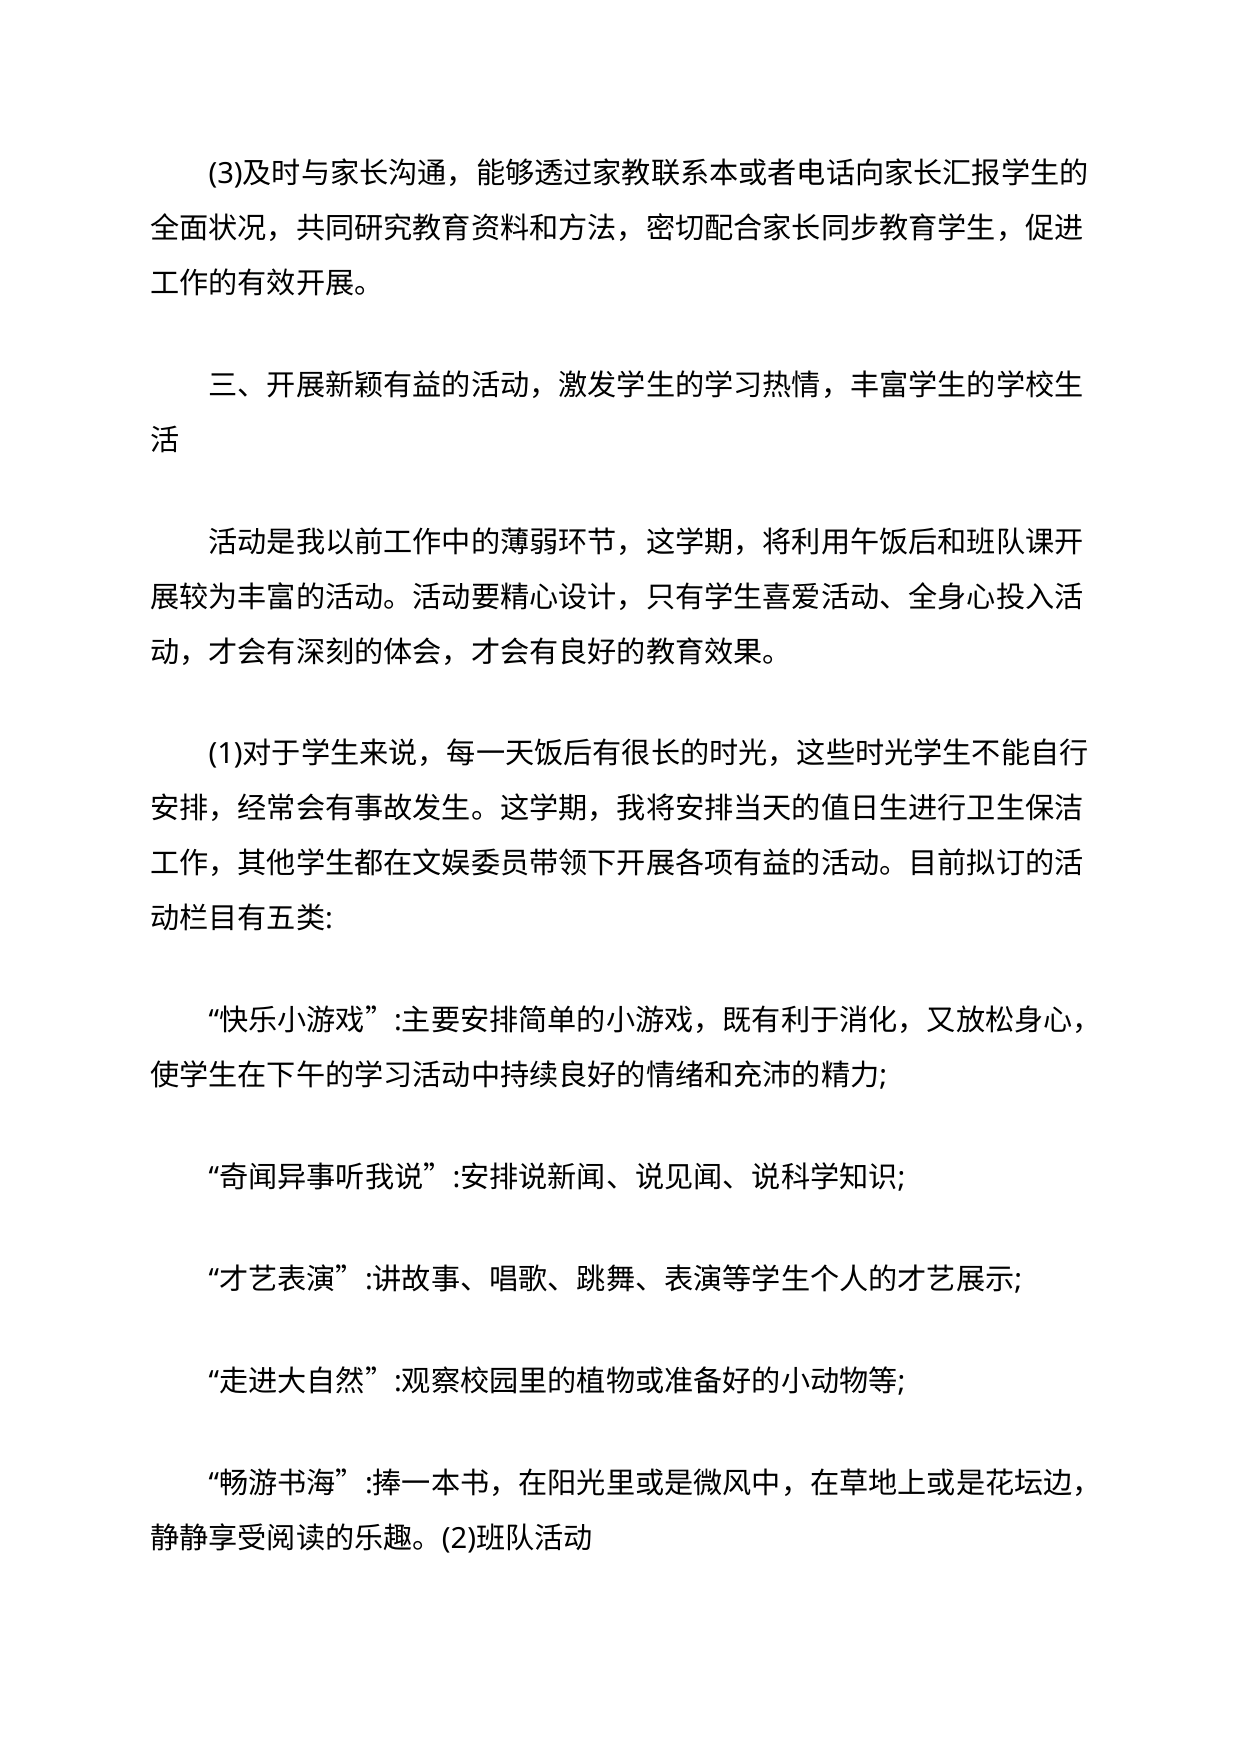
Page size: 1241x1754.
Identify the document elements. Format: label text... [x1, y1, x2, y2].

text “快乐小游戏”:主要安排简单的小游戏，既有利于消化，又放松身心，使学生在下午的学习活动中持续良好的情绪和充沛的精力; [150, 997, 1090, 1094]
text “走进大自然”:观察校园里的植物或准备好的小动物等; [150, 1358, 1090, 1400]
text (3)及时与家长沟通，能够透过家教联系本或者电话向家长汇报学生的全面状况，共同研究教育资料和方法，密切配合家长同步教育学生，促进工作的有效开展。 [150, 150, 1090, 302]
text 三、开展新颖有益的活动，激发学生的学习热情，丰富学生的学校生活 [150, 362, 1090, 459]
text “奇闻异事听我说”:安排说新闻、说见闻、说科学知识; [150, 1154, 1090, 1196]
text 活动是我以前工作中的薄弱环节，这学期，将利用午饭后和班队课开展较为丰富的活动。活动要精心设计，只有学生喜爱活动、全身心投入活动，才会有深刻的体会，才会有良好的教育效果。 [150, 518, 1090, 670]
text “才艺表演”:讲故事、唱歌、跳舞、表演等学生个人的才艺展示; [150, 1256, 1090, 1298]
text (1)对于学生来说，每一天饭后有很长的时光，这些时光学生不能自行安排，经常会有事故发生。这学期，我将安排当天的值日生进行卫生保洁工作，其他学生都在文娱委员带领下开展各项有益的活动。目前拟订的活动栏目有五类: [150, 730, 1090, 937]
text “畅游书海”:捧一本书，在阳光里或是微风中，在草地上或是花坛边，静静享受阅读的乐趣。(2)班队活动 [150, 1459, 1090, 1557]
